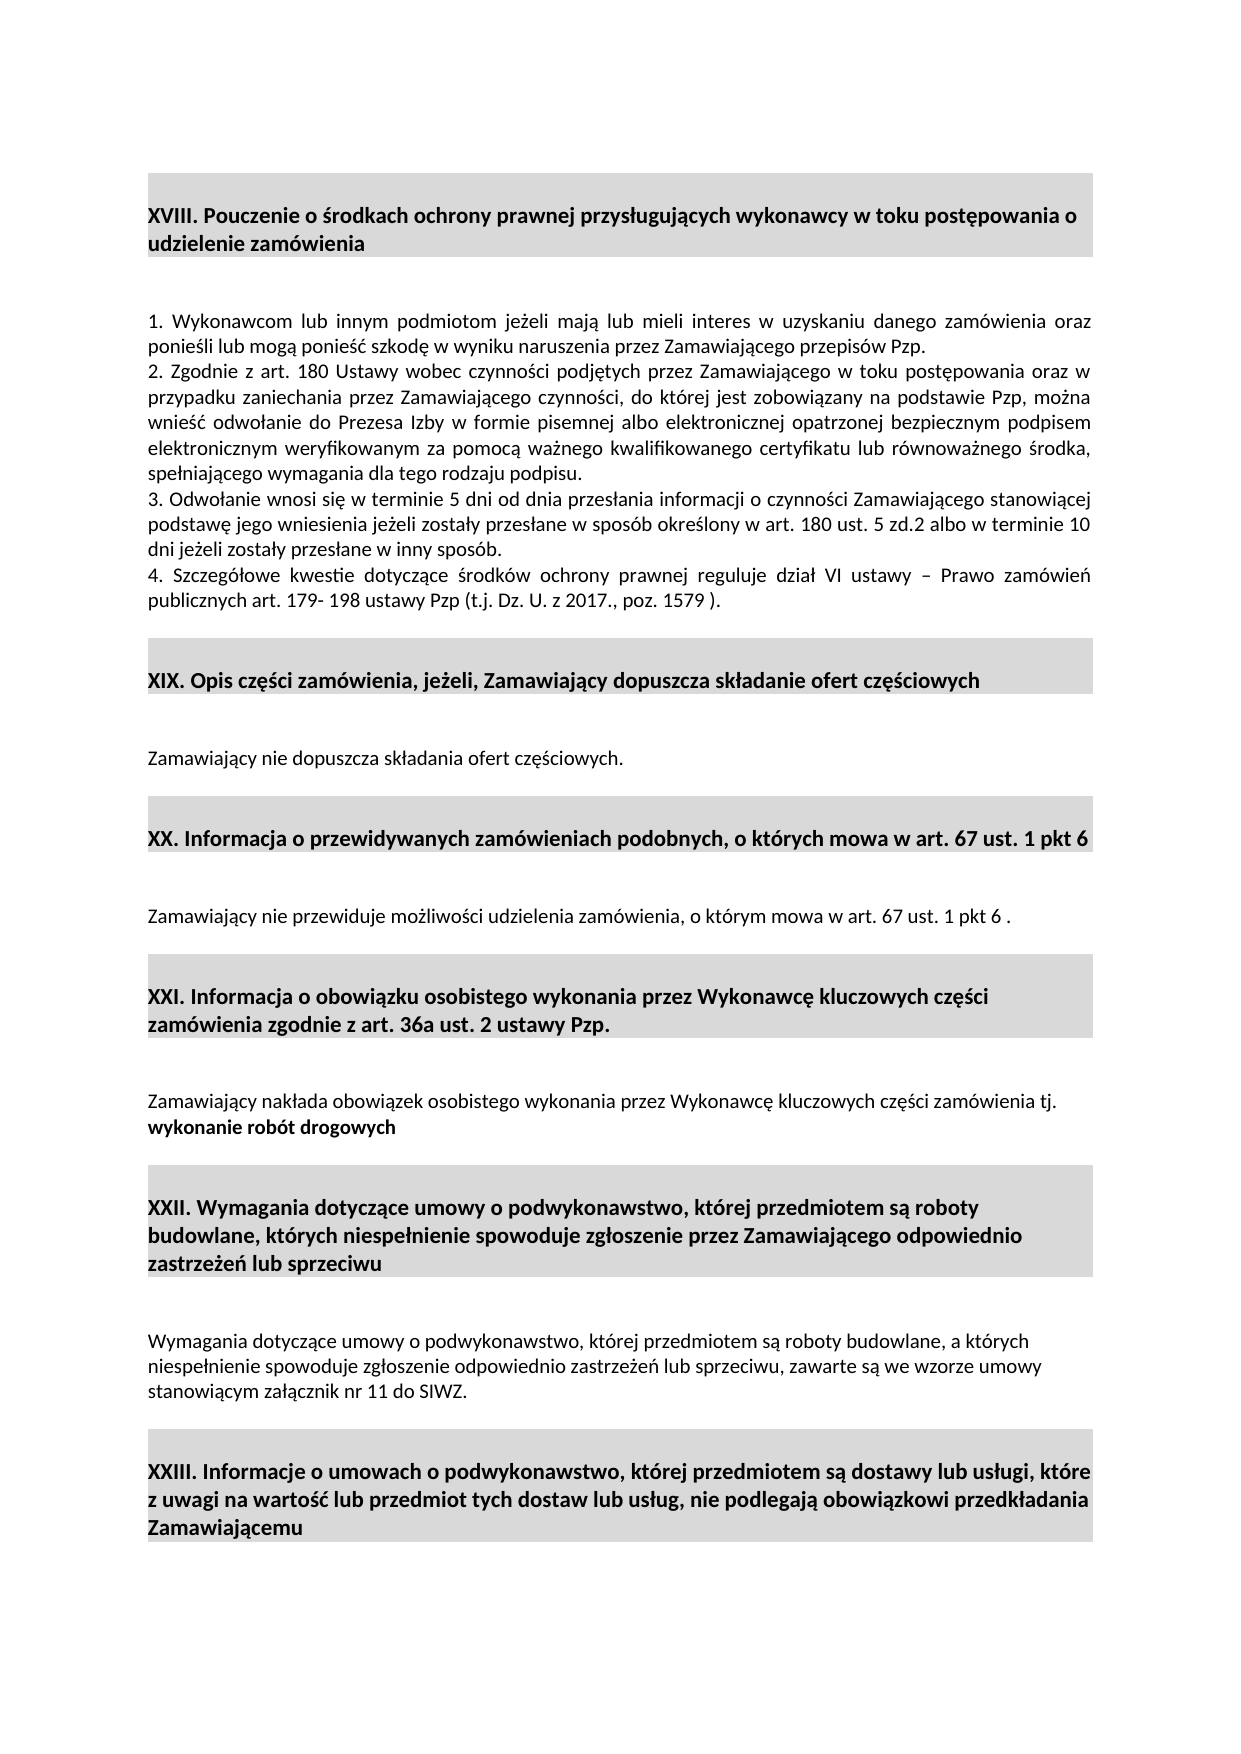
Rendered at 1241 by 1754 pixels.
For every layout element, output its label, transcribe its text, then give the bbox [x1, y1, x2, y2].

text niespełnienie spowoduje zgłoszenie odpowiednio zastrzeżeń lub sprzeciwu, zawarte są we wzorze umowy [148, 1353, 1093, 1379]
text Zamawiający nie przewiduje możliwości udzielenia zamówienia, o którym mowa w art. 67 ust. 1 pkt 6 . [148, 903, 1093, 928]
text XIX. Opis części zamówienia, jeżeli, Zamawiający dopuszcza składanie ofert częściowych [148, 666, 1093, 694]
text Wymagania dotyczące umowy o podwykonawstwo, której przedmiotem są roboty budowlane, a których [148, 1328, 1093, 1353]
text Zamawiający nakłada obowiązek osobistego wykonania przez Wykonawcę kluczowych części zamówienia tj. [148, 1089, 1093, 1114]
text XXII. Wymagania dotyczące umowy o podwykonawstwo, której przedmiotem są roboty budowlane, których niespełnienie spowoduje zgłoszenie przez Zamawiającego odpowiednio zastrzeżeń lub sprzeciwu [148, 1193, 1093, 1277]
text XXI. Informacja o obowiązku osobistego wykonania przez Wykonawcę kluczowych części zamówienia zgodnie z art. 36a ust. 2 ustawy Pzp. [148, 982, 1093, 1038]
text 4. Szczegółowe kwestie dotyczące środków ochrony prawnej reguluje dział VI ustawy – Prawo zamówień publicznych art. 179- 198 ustawy Pzp (t.j. Dz. U. z 2017., poz. 1579 ). [148, 562, 1093, 613]
text XX. Informacja o przewidywanych zamówieniach podobnych, o których mowa w art. 67 ust. 1 pkt 6 [148, 824, 1093, 852]
text wykonanie robót drogowych [148, 1114, 1093, 1139]
text stanowiącym załącznik nr 11 do SIWZ. [148, 1379, 1093, 1404]
text Zamawiający nie dopuszcza składania ofert częściowych. [148, 745, 1093, 771]
text 2. Zgodnie z art. 180 Ustawy wobec czynności podjętych przez Zamawiającego w toku postępowania oraz w przypadku zaniechania przez Zamawiającego czynności, do której jest zobowiązany na podstawie Pzp, można wnieść odwołanie do Prezesa Izby w formie pisemnej albo elektronicznej opatrzonej bezpiecznym podpisem elektronicznym weryfikowanym za pomocą ważnego kwalifikowanego certyfikatu lub równoważnego środka, spełniającego wymagania dla tego rodzaju podpisu. [148, 359, 1093, 486]
text 1. Wykonawcom lub innym podmiotom jeżeli mają lub mieli interes w uzyskaniu danego zamówienia oraz ponieśli lub mogą ponieść szkodę w wyniku naruszenia przez Zamawiającego przepisów Pzp. [148, 308, 1093, 359]
text XVIII. Pouczenie o środkach ochrony prawnej przysługujących wykonawcy w toku postępowania o udzielenie zamówienia [148, 201, 1093, 257]
text 3. Odwołanie wnosi się w terminie 5 dni od dnia przesłania informacji o czynności Zamawiającego stanowiącej podstawę jego wniesienia jeżeli zostały przesłane w sposób określony w art. 180 ust. 5 zd.2 albo w terminie 10 dni jeżeli zostały przesłane w inny sposób. [148, 486, 1093, 562]
text XXIII. Informacje o umowach o podwykonawstwo, której przedmiotem są dostawy lub usługi, które z uwagi na wartość lub przedmiot tych dostaw lub usług, nie podlegają obowiązkowi przedkładania Zamawiającemu [148, 1457, 1093, 1542]
